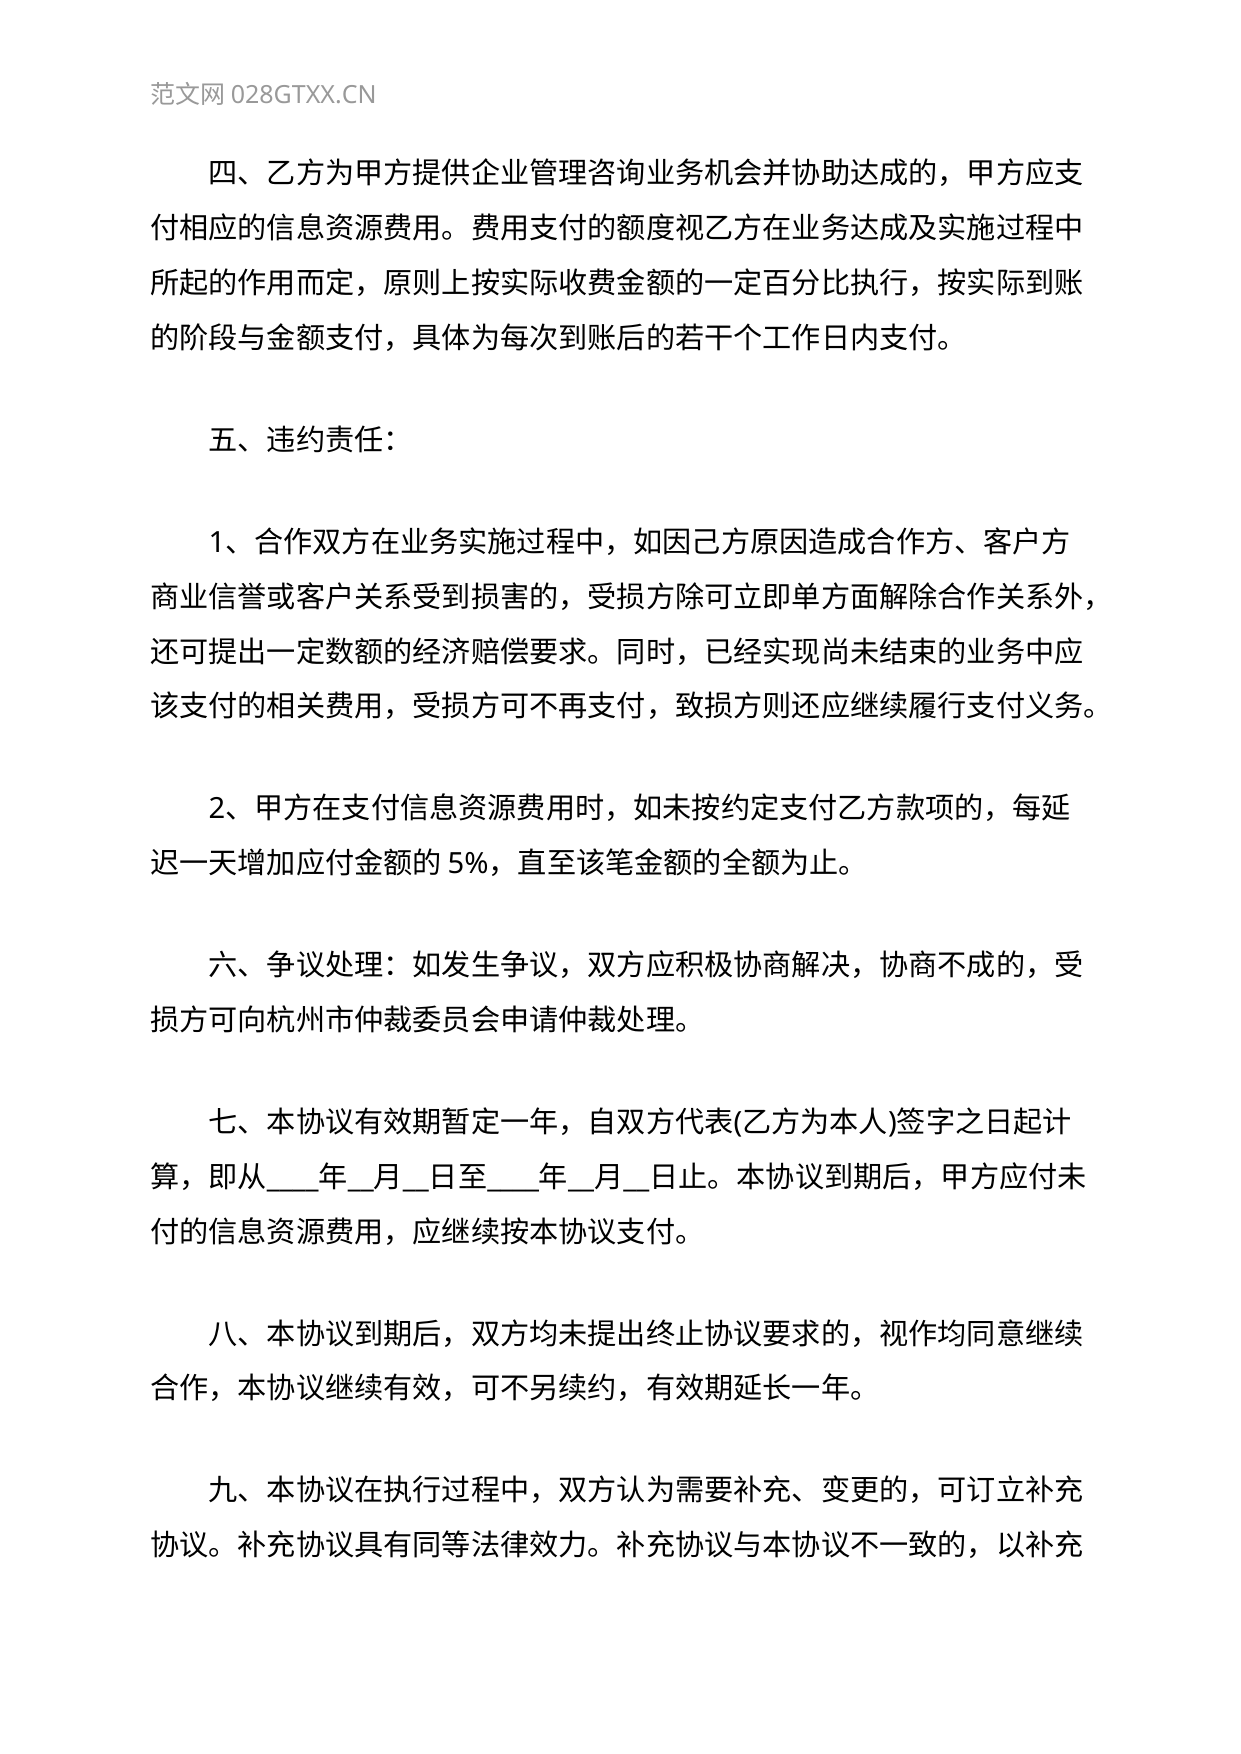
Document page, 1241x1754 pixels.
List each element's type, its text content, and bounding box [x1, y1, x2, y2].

text 八、本协议到期后，双方均未提出终止协议要求的，视作均同意继续合作，本协议继续有效，可不另续约，有效期延长一年。 [150, 1310, 1090, 1407]
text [150, 1467, 1090, 1564]
text 六、争议处理：如发生争议，双方应积极协商解决，协商不成的，受损方可向杭州市仲裁委员会申请仲裁处理。 [150, 942, 1090, 1039]
text 2、甲方在支付信息资源费用时，如未按约定支付乙方款项的，每延迟一天增加应付金额的5%，直至该笔金额的全额为止。 [150, 785, 1090, 882]
text 四、乙方为甲方提供企业管理咨询业务机会并协助达成的，甲方应支付相应的信息资源费用。费用支付的额度视乙方在业务达成及实施过程中所起的作用而定，原则上按实际收费金额的一定百分比执行，按实际到账的阶段与金额支付，具体为每次到账后的若干个工作日内支付。 [150, 150, 1090, 357]
text 1、合作双方在业务实施过程中，如因己方原因造成合作方、客户方商业信誉或客户关系受到损害的，受损方除可立即单方面解除合作关系外，还可提出一定数额的经济赔偿要求。同时，已经实现尚未结束的业务中应该支付的相关费用，受损方可不再支付，致损方则还应继续履行支付义务。 [150, 518, 1090, 725]
text 五、违约责任： [150, 416, 1090, 459]
text 七、本协议有效期暂定一年，自双方代表(乙方为本人)签字之日起计算，即从____年__月__日至____年__月__日止。本协议到期后，甲方应付未付的信息资源费用，应继续按本协议支付。 [150, 1098, 1090, 1251]
